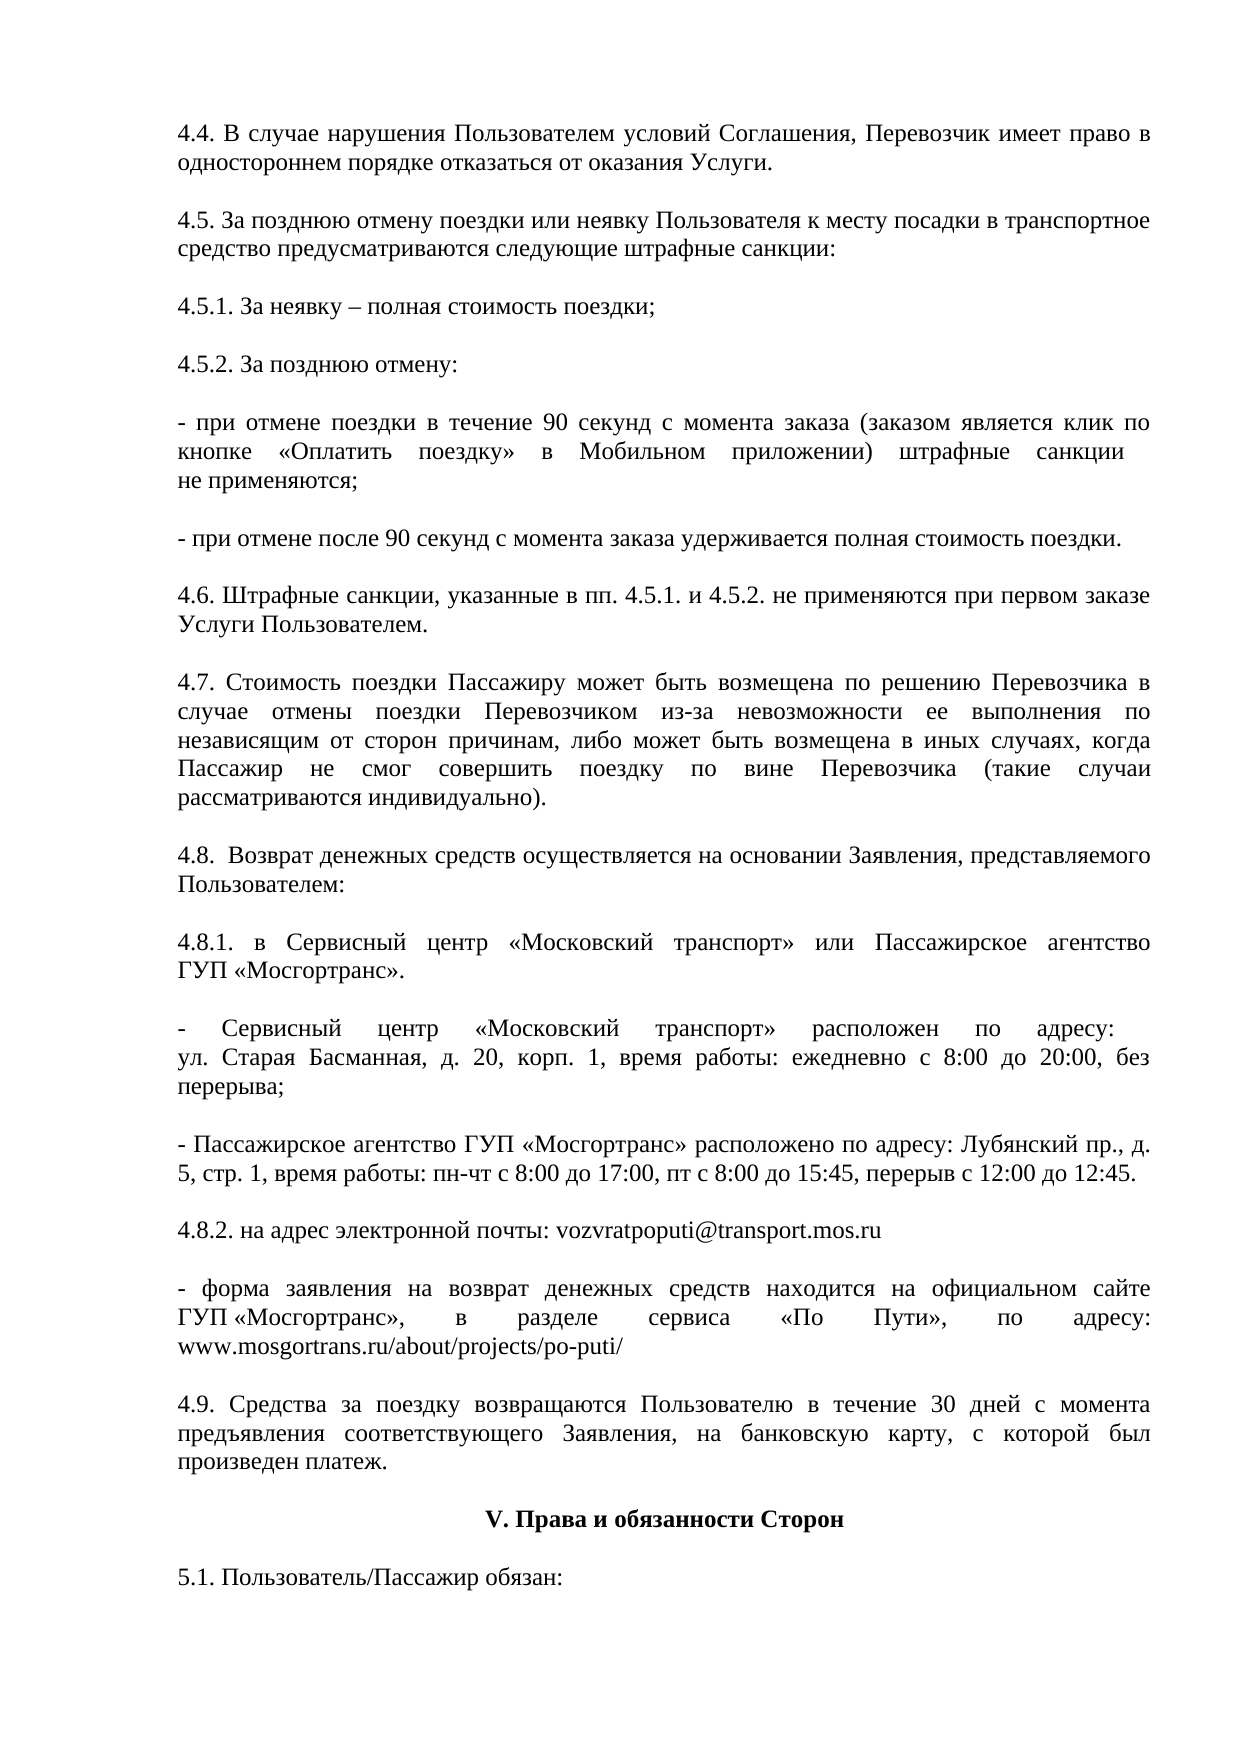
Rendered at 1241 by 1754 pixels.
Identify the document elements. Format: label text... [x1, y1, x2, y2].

text 4.4. В случае нарушения Пользователем условий Соглашения, Перевозчик имеет право в одностороннем порядке отказаться от оказания Услуги. [177, 118, 1152, 176]
text - Сервисный центр «Московский транспорт» расположен по адресу: ул. Старая Басманная, д. 20, корп. 1, время работы: ежедневно с 8:00 до 20:00, без перерыва; [177, 1013, 1152, 1100]
text - форма заявления на возврат денежных средств находится на официальном сайте ГУП «Мосгортранс», в разделе сервиса «По Пути», по адресу: www.mosgortrans.ru/about/projects/po-puti/ [177, 1273, 1152, 1360]
text 4.8.1. в Сервисный центр «Московский транспорт» или Пассажирское агентство ГУП «Мосгортранс». [177, 927, 1152, 984]
text - при отмене поездки в течение 90 секунд с момента заказа (заказом является клик по кнопке «Оплатить поездку» в Мобильном приложении) штрафные санкции не применяются; [177, 407, 1152, 493]
text 4.5. За позднюю отмену поездки или неявку Пользователя к месту посадки в транспортное средство предусматриваются следующие штрафные санкции: [177, 205, 1152, 262]
text 4.5.1. За неявку – полная стоимость поездки; [177, 291, 1152, 320]
text 4.6. Штрафные санкции, указанные в пп. 4.5.1. и 4.5.2. не применяются при первом заказе Услуги Пользователем. [177, 581, 1152, 638]
text 4.9. Средства за поездку возвращаются Пользователю в течение 30 дней с момента предъявления соответствующего Заявления, на банковскую карту, с которой был произведен платеж. [177, 1389, 1152, 1475]
text 4.5.2. За позднюю отмену: [177, 349, 1152, 378]
text - при отмене после 90 секунд с момента заказа удерживается полная стоимость поездки. [177, 523, 1152, 551]
text V. Права и обязанности Сторон [177, 1504, 1152, 1533]
text 4.8.2. на адрес электронной почты: vozvratpoputi@transport.mos.ru [177, 1216, 1152, 1244]
text - Пассажирское агентство ГУП «Мосгортранс» расположено по адресу: Лубянский пр., д. 5, стр. 1, время работы: пн-чт с 8:00 до 17:00, пт с 8:00 до 15:45, перерыв с 12:00 до 12:45. [177, 1129, 1152, 1186]
text 4.7. Стоимость поездки Пассажиру может быть возмещена по решению Перевозчика в случае отмены поездки Перевозчиком из-за невозможности ее выполнения по независящим от сторон причинам, либо может быть возмещена в иных случаях, когда Пассажир не смог совершить поездку по вине Перевозчика (такие случаи рассматриваются индивидуально). [177, 667, 1152, 811]
text 5.1. Пользователь/Пассажир обязан: [177, 1562, 1152, 1591]
text 4.8. Возврат денежных средств осуществляется на основании Заявления, представляемого Пользователем: [177, 840, 1152, 898]
